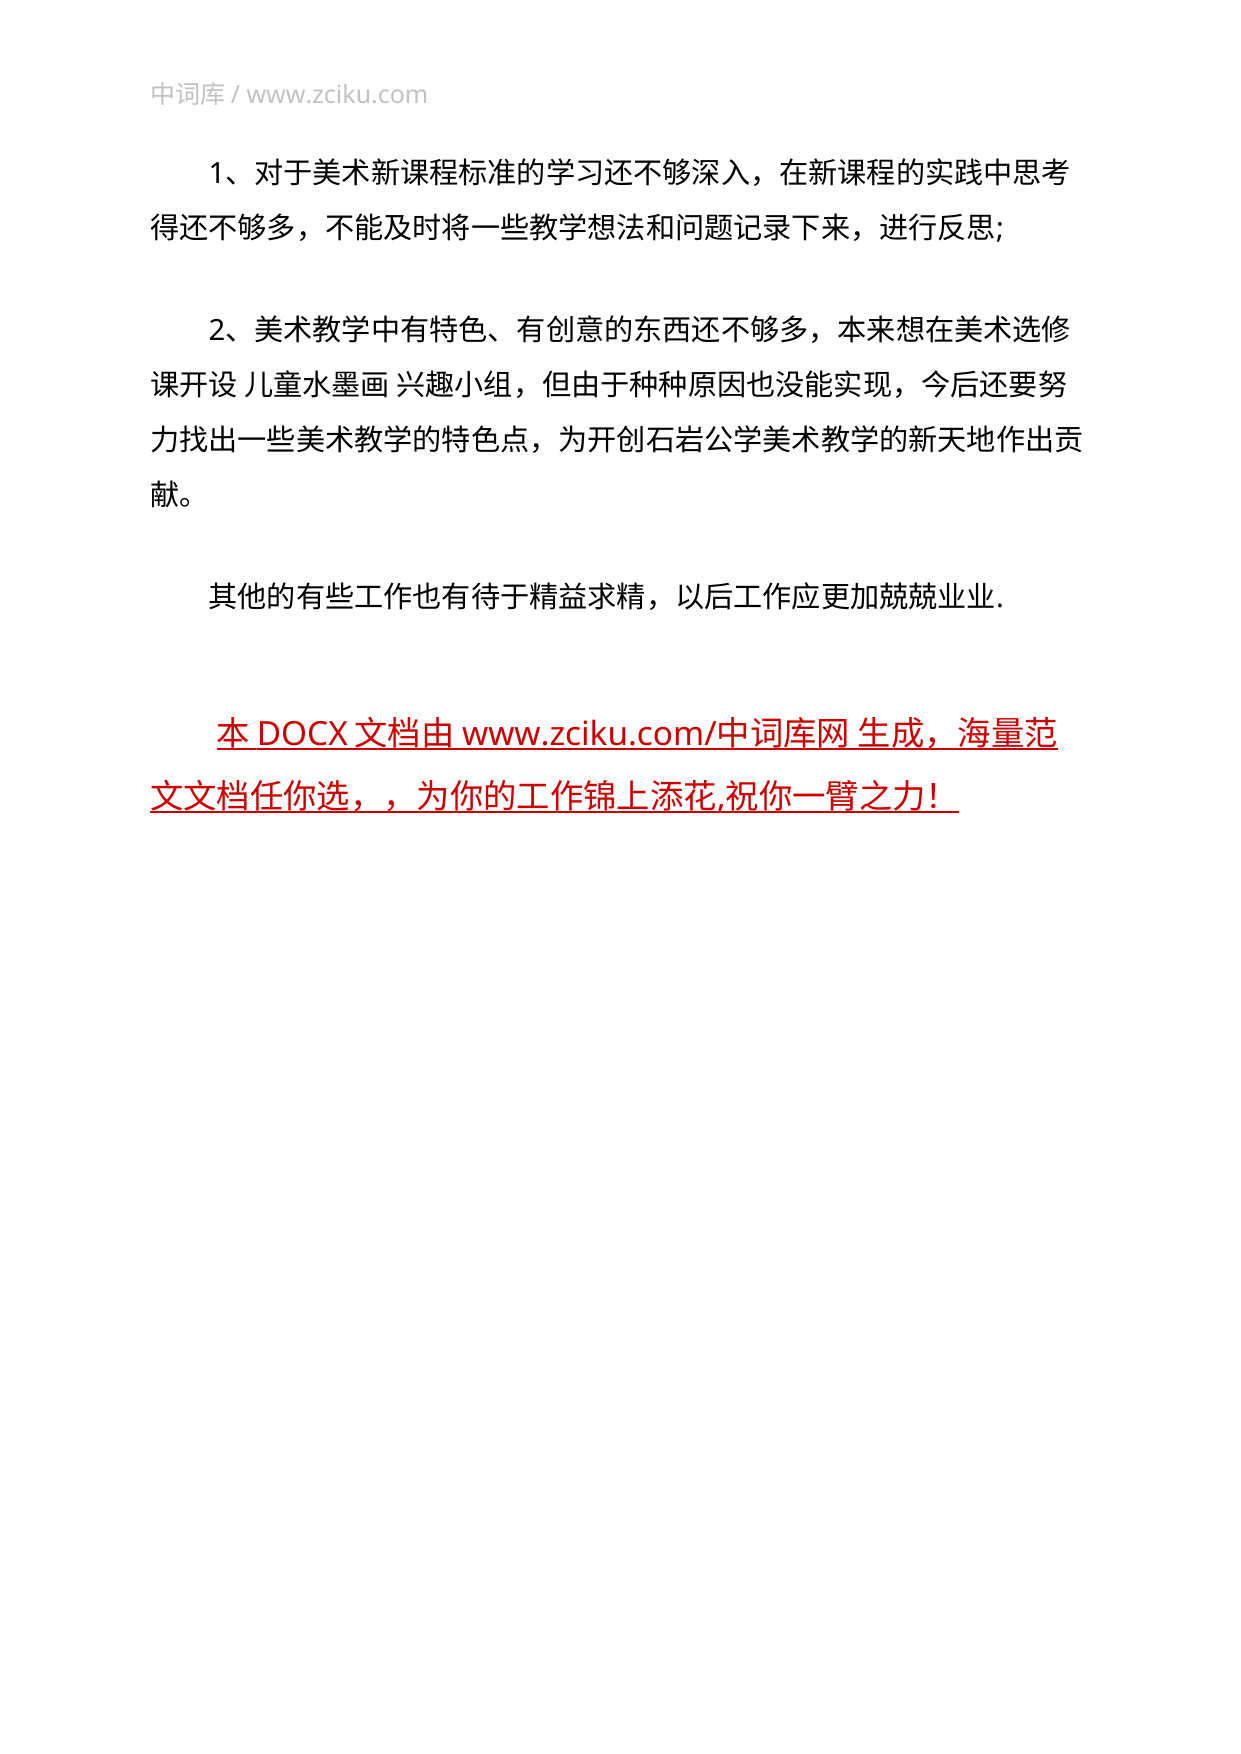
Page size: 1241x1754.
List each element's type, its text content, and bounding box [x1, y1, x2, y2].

text 2、美术教学中有特色、有创意的东西还不够多，本来想在美术选修课开设 儿童水墨画 兴趣小组，但由于种种原因也没能实现，今后还要努力找出一些美术教学的特色点，为开创石岩公学美术教学的新天地作出贡献。 [150, 307, 1090, 514]
text 其他的有些工作也有待于精益求精，以后工作应更加兢兢业业. [150, 573, 1090, 616]
text 本DOCX文档由 www.zciku.com/中词库网 生成，海量范文文档任你选，，为你的工作锦上添花,祝你一臂之力！ [150, 707, 1090, 818]
text 1、对于美术新课程标准的学习还不够深入，在新课程的实践中思考得还不够多，不能及时将一些教学想法和问题记录下来，进行反思; [150, 150, 1090, 247]
